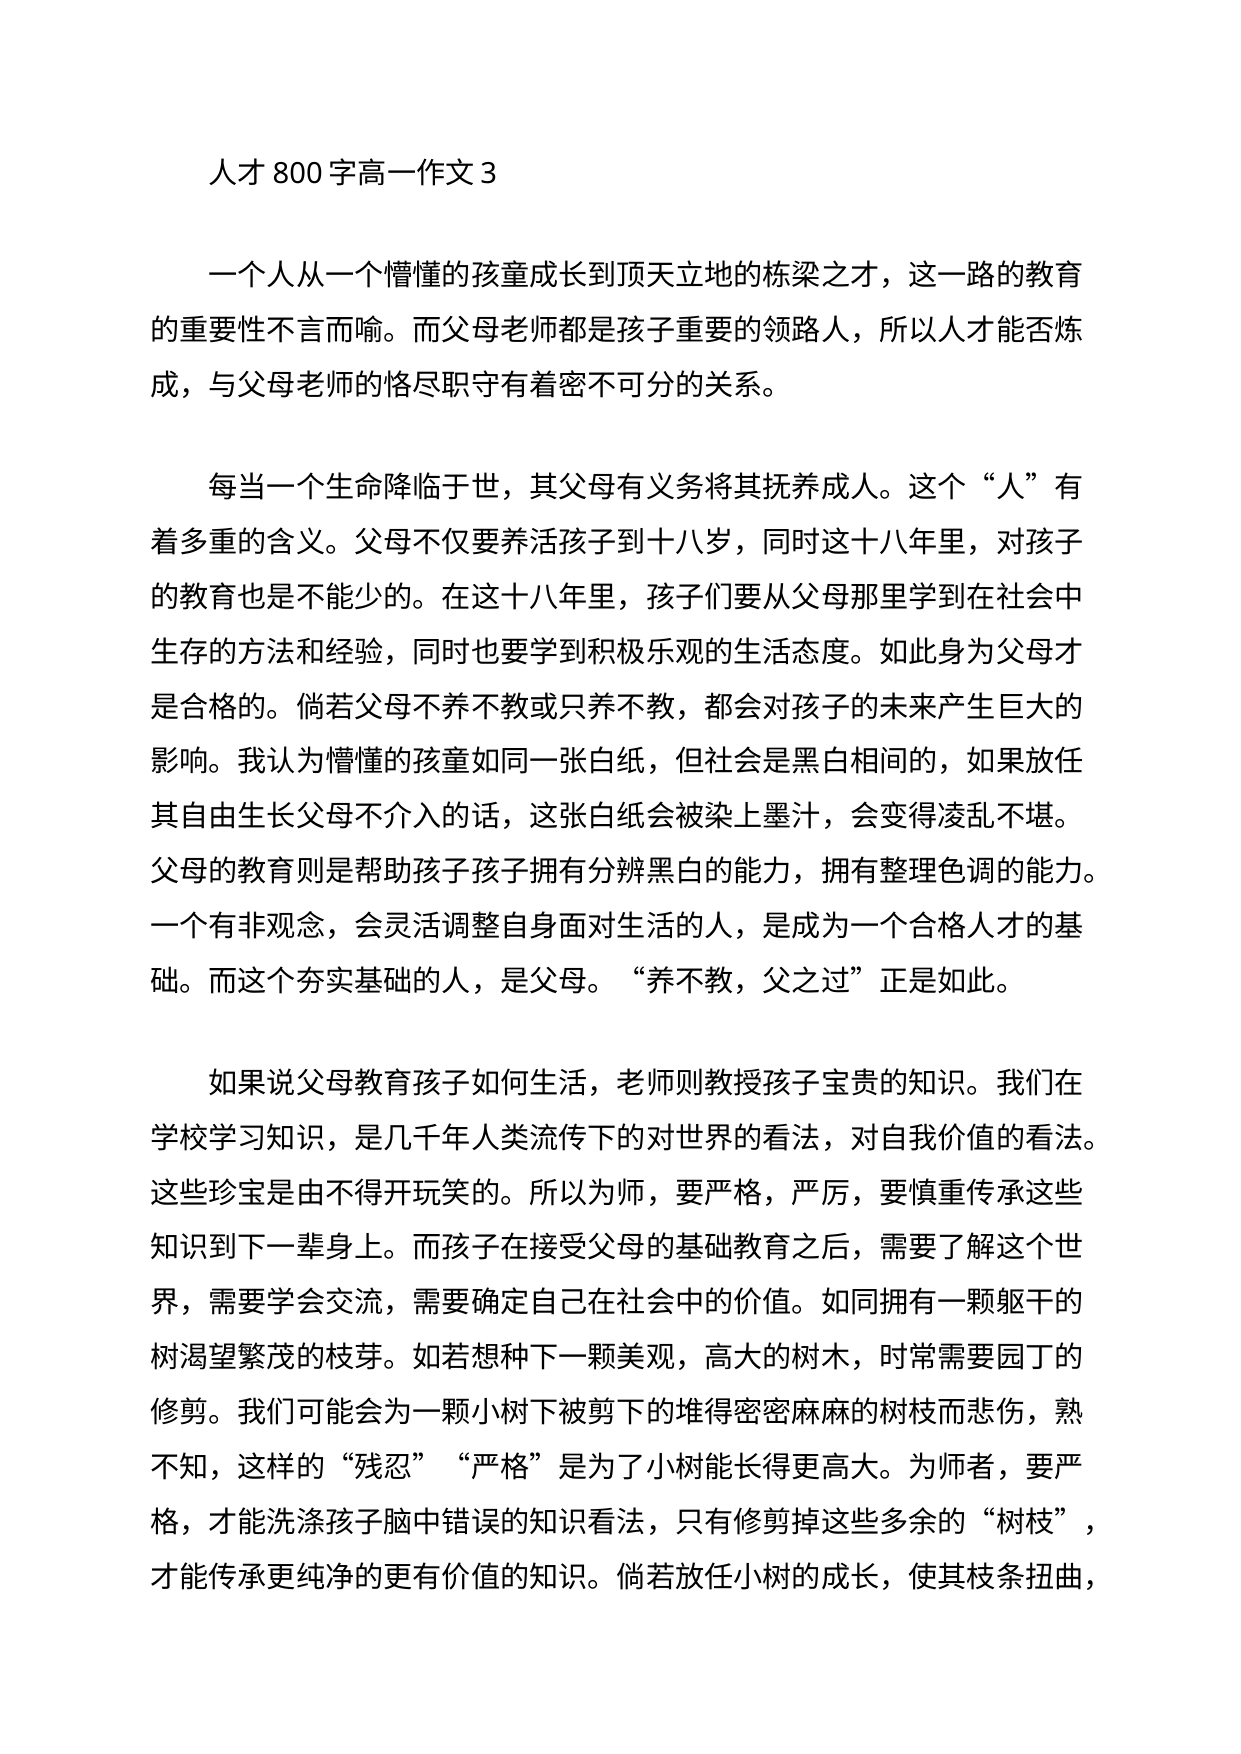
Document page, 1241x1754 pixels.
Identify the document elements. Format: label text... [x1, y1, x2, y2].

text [150, 1059, 1090, 1596]
text 每当一个生命降临于世，其父母有义务将其抚养成人。这个“人”有着多重的含义。父母不仅要养活孩子到十八岁，同时这十八年里，对孩子的教育也是不能少的。在这十八年里，孩子们要从父母那里学到在社会中生存的方法和经验，同时也要学到积极乐观的生活态度。如此身为父母才是合格的。倘若父母不养不教或只养不教，都会对孩子的未来产生巨大的影响。我认为懵懂的孩童如同一张白纸，但社会是黑白相间的，如果放任其自由生长父母不介入的话，这张白纸会被染上墨汁，会变得凌乱不堪。父母的教育则是帮助孩子孩子拥有分辨黑白的能力，拥有整理色调的能力。一个有非观念，会灵活调整自身面对生活的人，是成为一个合格人才的基础。而这个夯实基础的人，是父母。“养不教，父之过”正是如此。 [150, 463, 1090, 1000]
text 一个人从一个懵懂的孩童成长到顶天立地的栋梁之才，这一路的教育的重要性不言而喻。而父母老师都是孩子重要的领路人，所以人才能否炼成，与父母老师的恪尽职守有着密不可分的关系。 [150, 252, 1090, 404]
text 人才800字高一作文3 [150, 150, 1090, 192]
